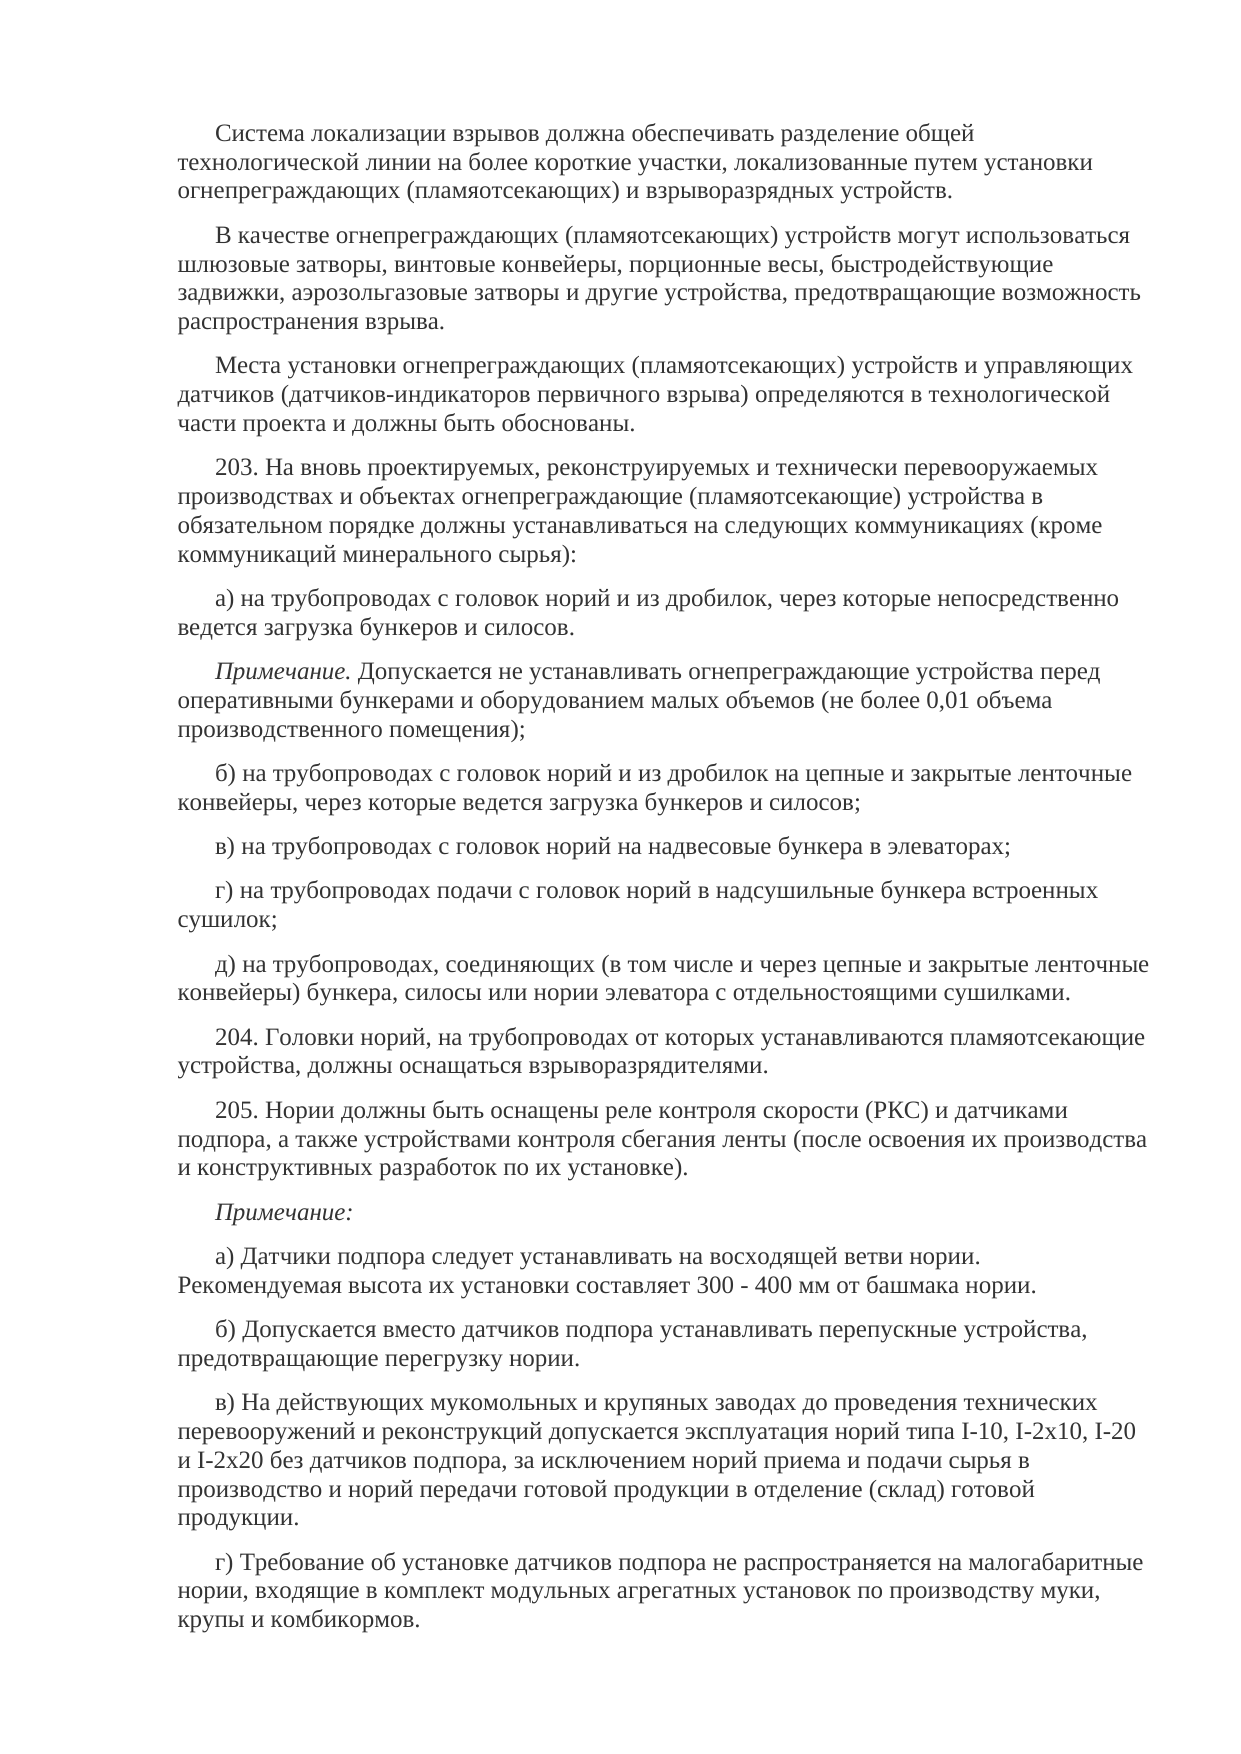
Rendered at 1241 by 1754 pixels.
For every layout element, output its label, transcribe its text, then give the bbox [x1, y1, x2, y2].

text б) на трубопроводах с головок норий и из дробилок на цепные и закрытые ленточные конвейеры, через которые ведется загрузка бункеров и силосов; [177, 758, 1152, 816]
text в) на трубопроводах с головок норий на надвесовые бункера в элеваторах; [177, 831, 1152, 860]
text 204. Головки норий, на трубопроводах от которых устанавливаются пламяотсекающие устройства, должны оснащаться взрыворазрядителями. [177, 1022, 1152, 1079]
text Примечание: [177, 1197, 1152, 1226]
text Система локализации взрывов должна обеспечивать разделение общей технологической линии на более короткие участки, локализованные путем установки огнепреграждающих (пламяотсекающих) и взрыворазрядных устройств. [177, 118, 1152, 204]
text В качестве огнепреграждающих (пламяотсекающих) устройств могут использоваться шлюзовые затворы, винтовые конвейеры, порционные весы, быстродействующие задвижки, аэрозольгазовые затворы и другие устройства, предотвращающие возможность распространения взрыва. [177, 220, 1152, 335]
text б) Допускается вместо датчиков подпора устанавливать перепускные устройства, предотвращающие перегрузку нории. [177, 1314, 1152, 1372]
text Места установки огнепреграждающих (пламяотсекающих) устройств и управляющих датчиков (датчиков-индикаторов первичного взрыва) определяются в технологической части проекта и должны быть обоснованы. [177, 351, 1152, 437]
text д) на трубопроводах, соединяющих (в том числе и через цепные и закрытые ленточные конвейеры) бункера, силосы или нории элеватора с отдельностоящими сушилками. [177, 949, 1152, 1006]
text а) Датчики подпора следует устанавливать на восходящей ветви нории. Рекомендуемая высота их установки составляет 300 - 400 мм от башмака нории. [177, 1241, 1152, 1299]
text в) На действующих мукомольных и крупяных заводах до проведения технических перевооружений и реконструкций допускается эксплуатация норий типа I-10, I-2x10, I-20 и I-2x20 без датчиков подпора, за исключением норий приема и подачи сырья в производство и норий передачи готовой продукции в отделение (склад) готовой продукции. [177, 1387, 1152, 1531]
text Примечание. Допускается не устанавливать огнепреграждающие устройства перед оперативными бункерами и оборудованием малых объемов (не более 0,01 объема производственного помещения); [177, 656, 1152, 742]
text 205. Нории должны быть оснащены реле контроля скорости (РКС) и датчиками подпора, а также устройствами контроля сбегания ленты (после освоения их производства и конструктивных разработок по их установке). [177, 1095, 1152, 1181]
text 203. На вновь проектируемых, реконструируемых и технически перевооружаемых производствах и объектах огнепреграждающие (пламяотсекающие) устройства в обязательном порядке должны устанавливаться на следующих коммуникациях (кроме коммуникаций минерального сырья): [177, 452, 1152, 567]
text г) Требование об установке датчиков подпора не распространяется на малогабаритные нории, входящие в комплект модульных агрегатных установок по производству муки, крупы и комбикормов. [177, 1547, 1152, 1633]
text а) на трубопроводах с головок норий и из дробилок, через которые непосредственно ведется загрузка бункеров и силосов. [177, 583, 1152, 641]
text г) на трубопроводах подачи с головок норий в надсушильные бункера встроенных сушилок; [177, 876, 1152, 933]
